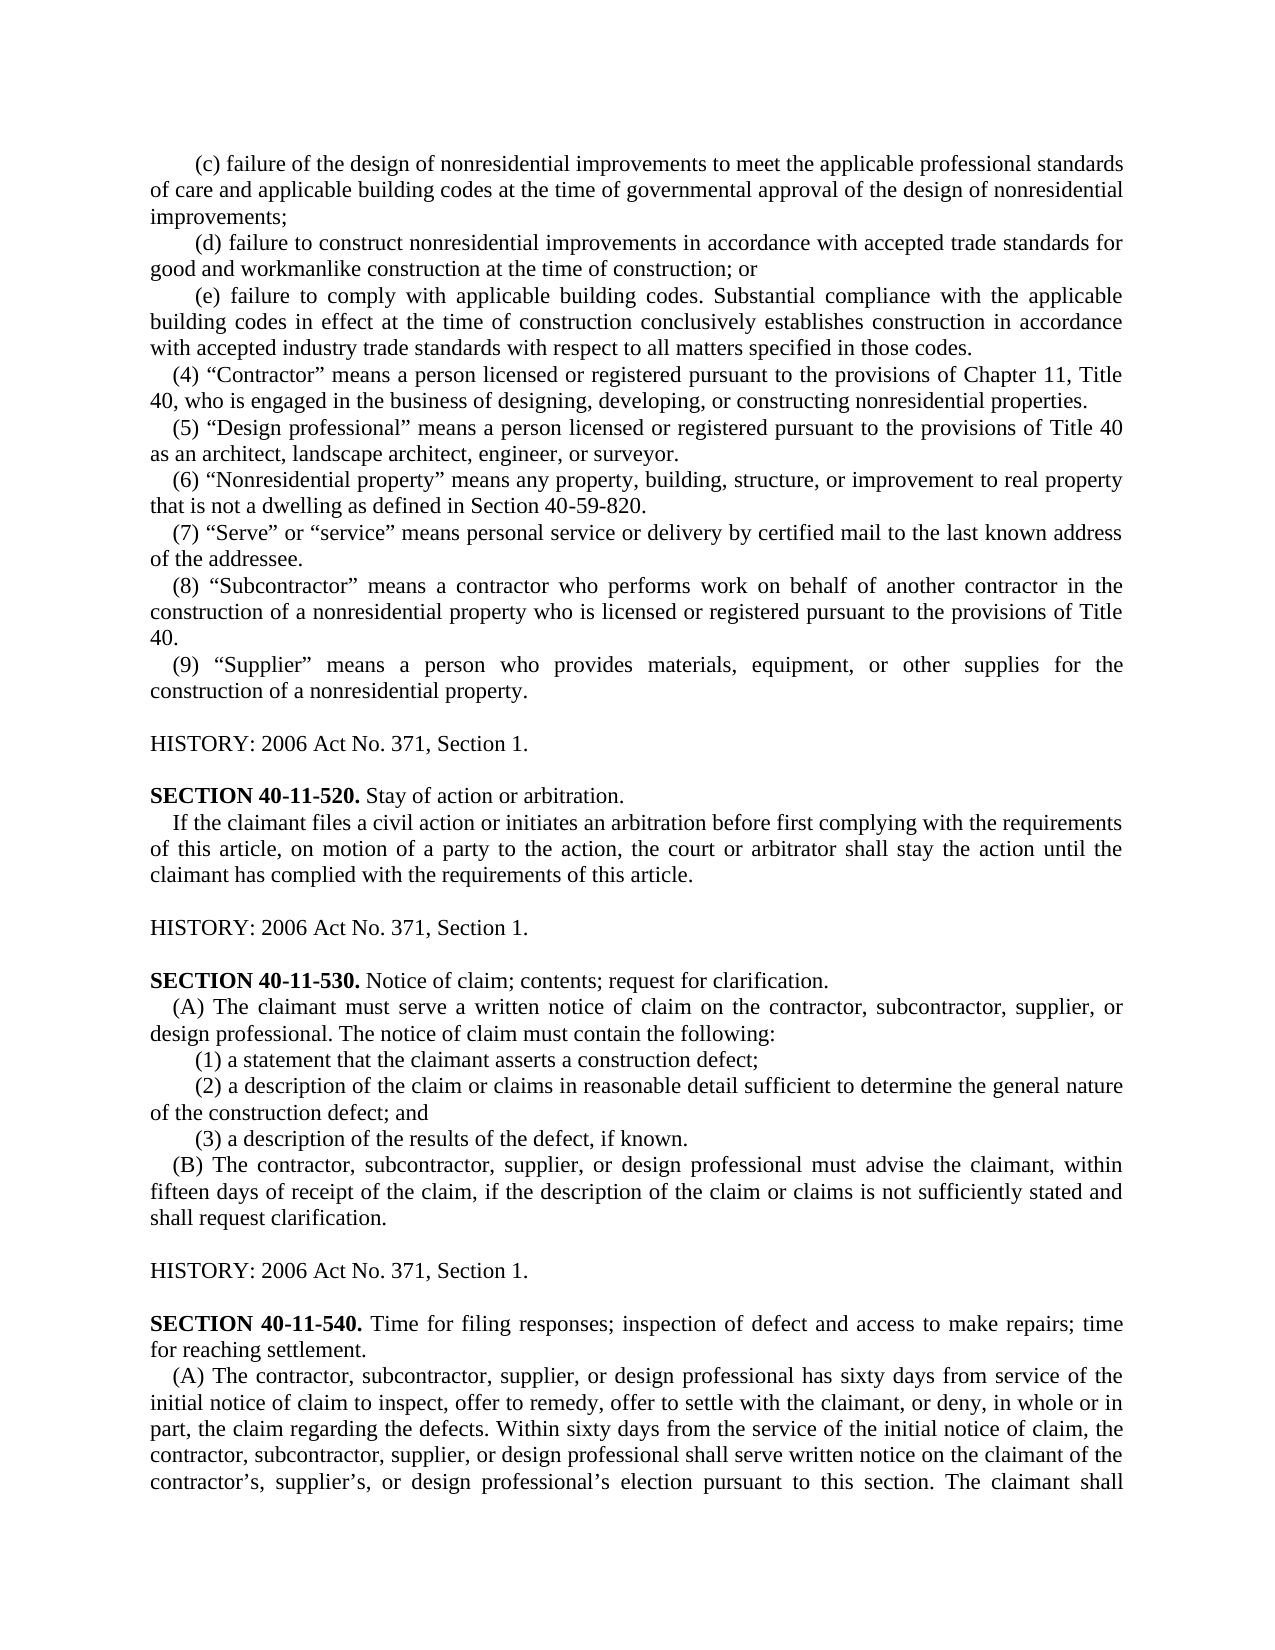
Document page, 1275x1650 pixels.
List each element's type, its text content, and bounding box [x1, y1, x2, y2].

text (e) failure to comply with applicable building codes. Substantial compliance with the applicable building codes in effect at the time of construction conclusively establishes construction in accordance with accepted industry trade standards with respect to all matters specified in those codes. [150, 282, 1125, 361]
text (A) The claimant must serve a written notice of claim on the contractor, subcontractor, supplier, or design professional. The notice of claim must contain the following: [150, 993, 1125, 1046]
text (1) a statement that the claimant asserts a construction defect; [150, 1046, 1125, 1072]
text (2) a description of the claim or claims in reasonable detail sufficient to determine the general nature of the construction defect; and [150, 1072, 1125, 1125]
text (3) a description of the results of the defect, if known. [150, 1125, 1125, 1151]
text (5) “Design professional” means a person licensed or registered pursuant to the provisions of Title 40 as an architect, landscape architect, engineer, or surveyor. [150, 413, 1125, 466]
text HISTORY: 2006 Act No. 371, Section 1. [150, 1257, 1125, 1283]
text (9) “Supplier” means a person who provides materials, equipment, or other supplies for the construction of a nonresidential property. [150, 651, 1125, 703]
text SECTION 40-11-520. Stay of action or arbitration. [150, 782, 1125, 809]
text HISTORY: 2006 Act No. 371, Section 1. [150, 914, 1125, 941]
text (7) “Serve” or “service” means personal service or delivery by certified mail to the last known address of the addressee. [150, 519, 1125, 572]
text SECTION 40-11-540. Time for filing responses; inspection of defect and access to make repairs; time for reaching settlement. [150, 1309, 1125, 1362]
text If the claimant files a civil action or initiates an arbitration before first complying with the requirements of this article, on motion of a party to the action, the court or arbitrator shall stay the action until the claimant has complied with the requirements of this article. [150, 809, 1125, 888]
text SECTION 40-11-530. Notice of claim; contents; request for clarification. [150, 967, 1125, 993]
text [150, 1362, 1125, 1494]
text (B) The contractor, subcontractor, supplier, or design professional must advise the claimant, within fifteen days of receipt of the claim, if the description of the claim or claims is not sufficiently stated and shall request clarification. [150, 1151, 1125, 1231]
text (c) failure of the design of nonresidential improvements to meet the applicable professional standards of care and applicable building codes at the time of governmental approval of the design of nonresidential improvements; [150, 150, 1125, 229]
text (6) “Nonresidential property” means any property, building, structure, or improvement to real property that is not a dwelling as defined in Section 40-59-820. [150, 466, 1125, 519]
text (8) “Subcontractor” means a contractor who performs work on behalf of another contractor in the construction of a nonresidential property who is licensed or registered pursuant to the provisions of Title 40. [150, 572, 1125, 651]
text (4) “Contractor” means a person licensed or registered pursuant to the provisions of Chapter 11, Title 40, who is engaged in the business of designing, developing, or constructing nonresidential properties. [150, 361, 1125, 413]
text (d) failure to construct nonresidential improvements in accordance with accepted trade standards for good and workmanlike construction at the time of construction; or [150, 229, 1125, 282]
text HISTORY: 2006 Act No. 371, Section 1. [150, 730, 1125, 756]
